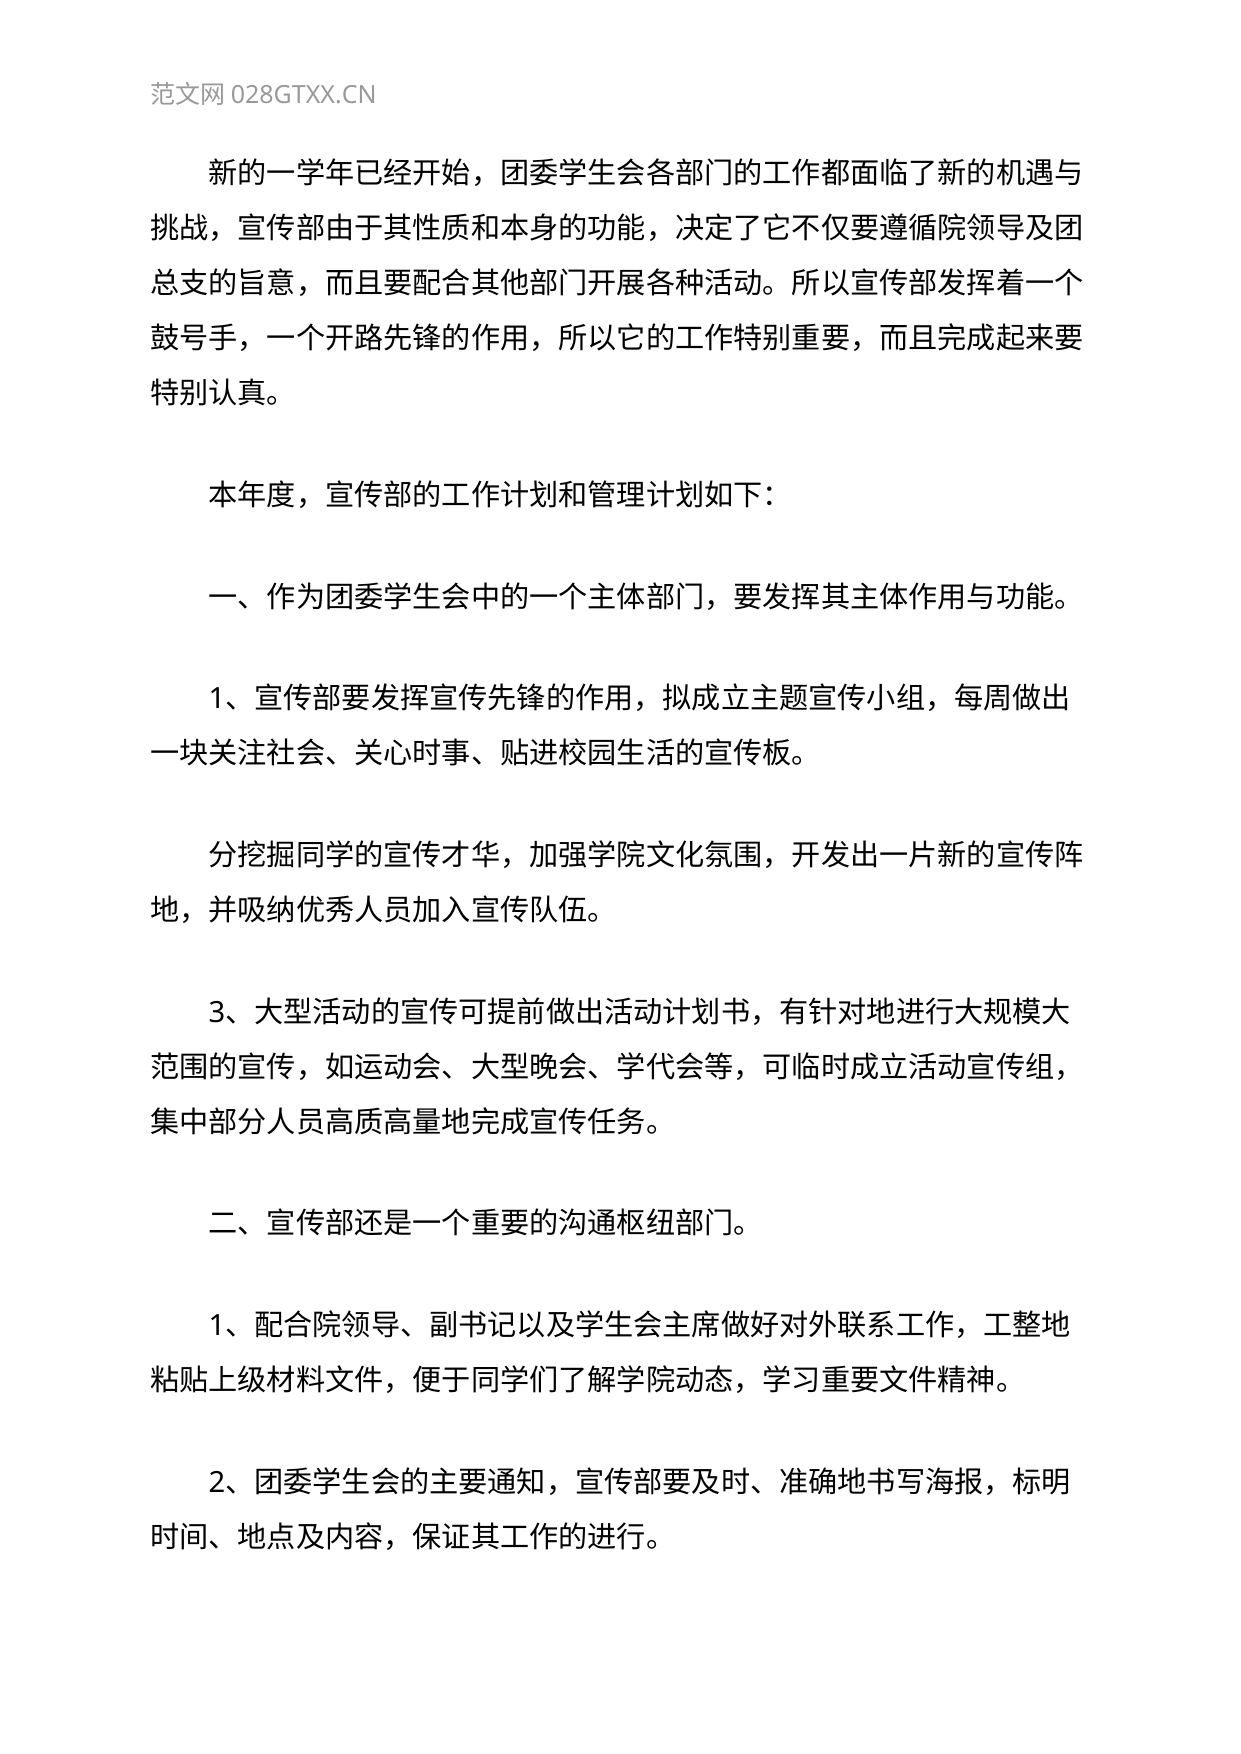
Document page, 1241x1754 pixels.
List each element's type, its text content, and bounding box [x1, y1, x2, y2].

text 二、宣传部还是一个重要的沟通枢纽部门。 [150, 1200, 1090, 1242]
text 新的一学年已经开始，团委学生会各部门的工作都面临了新的机遇与挑战，宣传部由于其性质和本身的功能，决定了它不仅要遵循院领导及团总支的旨意，而且要配合其他部门开展各种活动。所以宣传部发挥着一个鼓号手，一个开路先锋的作用，所以它的工作特别重要，而且完成起来要特别认真。 [150, 150, 1090, 412]
text 1、宣传部要发挥宣传先锋的作用，拟成立主题宣传小组，每周做出一块关注社会、关心时事、贴进校园生活的宣传板。 [150, 675, 1090, 772]
text 本年度，宣传部的工作计划和管理计划如下： [150, 471, 1090, 514]
text 2、团委学生会的主要通知，宣传部要及时、准确地书写海报，标明时间、地点及内容，保证其工作的进行。 [150, 1458, 1090, 1556]
text 3、大型活动的宣传可提前做出活动计划书，有针对地进行大规模大范围的宣传，如运动会、大型晚会、学代会等，可临时成立活动宣传组，集中部分人员高质高量地完成宣传任务。 [150, 988, 1090, 1141]
text 一、作为团委学生会中的一个主体部门，要发挥其主体作用与功能。 [150, 573, 1090, 615]
text 1、配合院领导、副书记以及学生会主席做好对外联系工作，工整地粘贴上级材料文件，便于同学们了解学院动态，学习重要文件精神。 [150, 1302, 1090, 1399]
text 分挖掘同学的宣传才华，加强学院文化氛围，开发出一片新的宣传阵地，并吸纳优秀人员加入宣传队伍。 [150, 832, 1090, 929]
